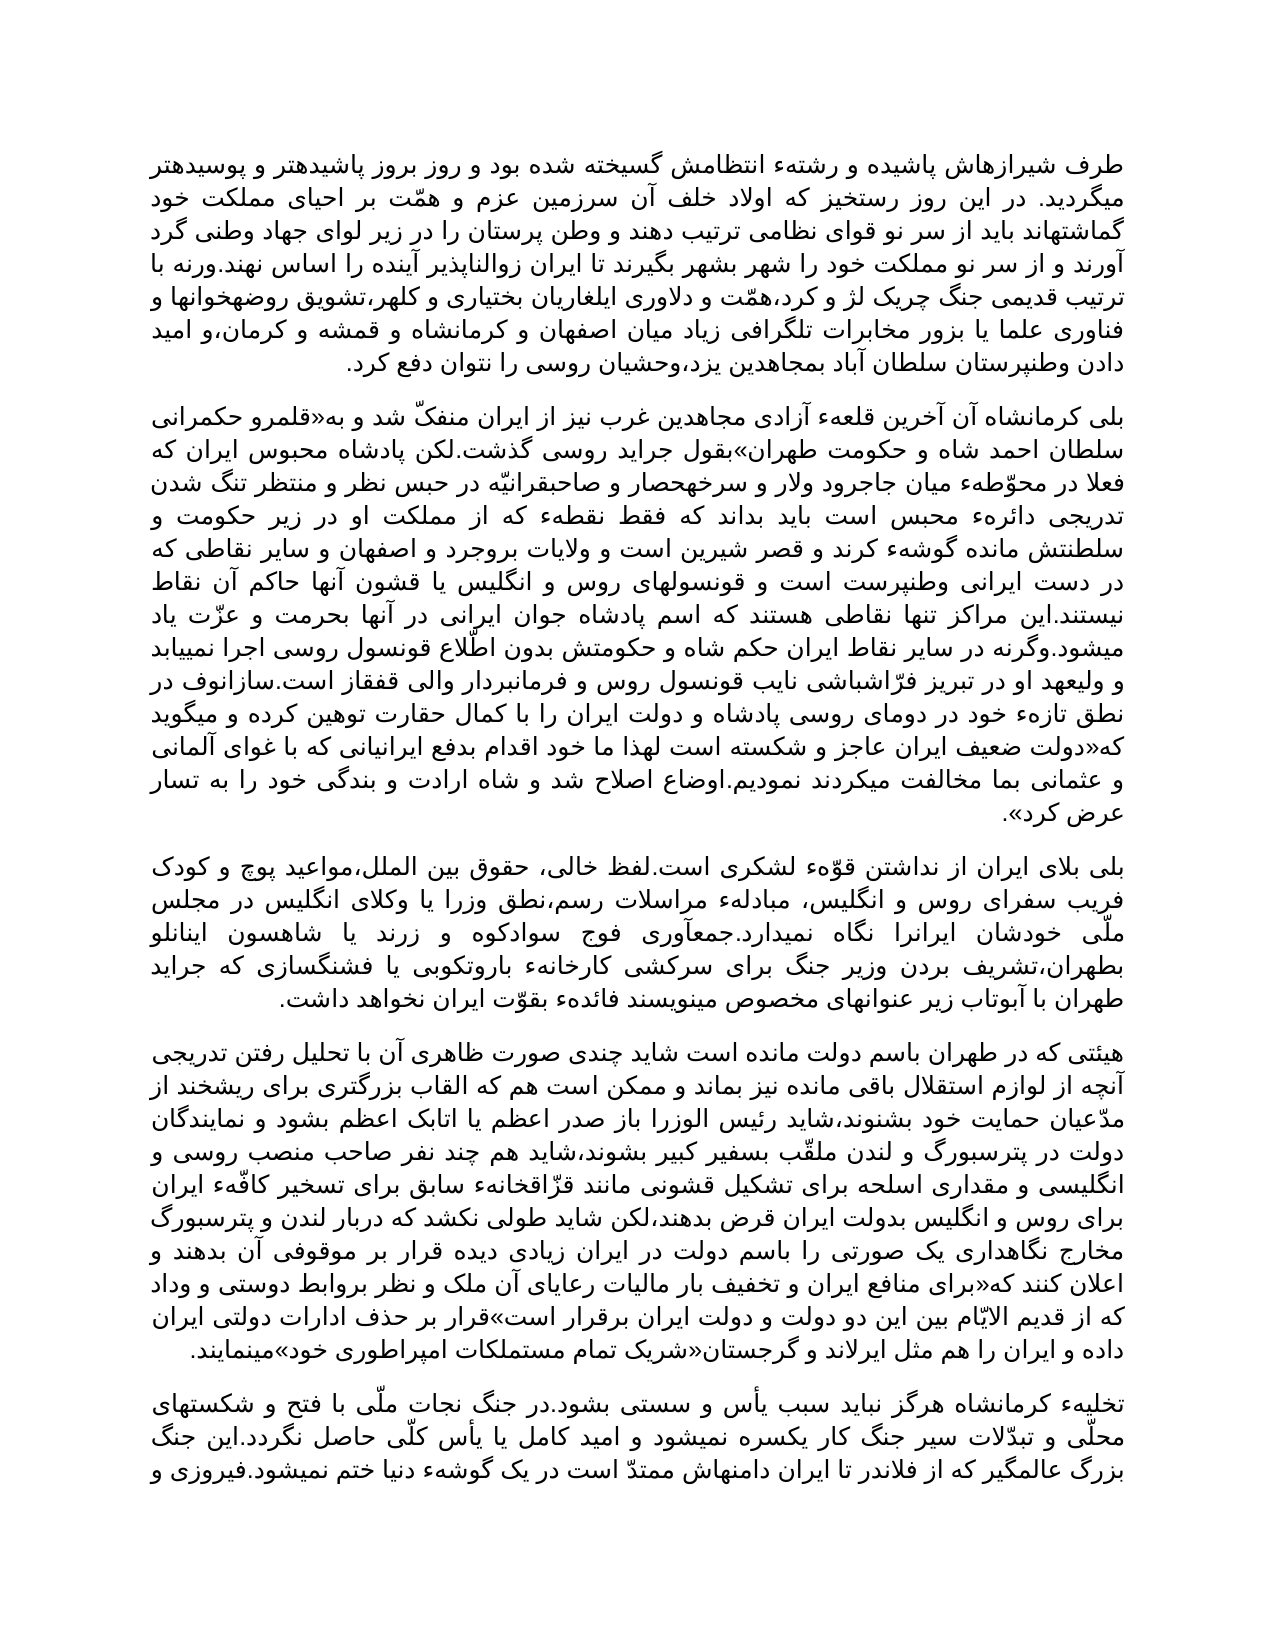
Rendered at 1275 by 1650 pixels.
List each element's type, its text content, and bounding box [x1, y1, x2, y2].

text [150, 1389, 1125, 1484]
text هیئتی که در طهران باسم دولت مانده است شاید چندی صورت ظاهری‏ آن با تحلیل رفتن تدریجی آنچه از لوازم استقلال باقی مانده نیز بماند و ممکن‏ است هم که القاب بزرگتری برای ریشخند از مدّعیان حمایت خود بشنوند،شاید رئیس الوزرا باز صدر اعظم یا اتابک اعظم بشود و نمایندگان‏ دولت در پترسبورگ و لندن ملقّب بسفیر کبیر بشوند،شاید هم چند نفر صاحب منصب روسی و انگلیسی و مقداری اسلحه برای تشکیل قشونی‏ مانند قزّاق‏خانهء سابق برای تسخیر کافّهء ایران برای روس و انگلیس‏ بدولت ایران قرض بدهند،لکن شاید طولی نکشد که دربار لندن و پترسبورگ‏ مخارج نگاهداری یک صورتی را باسم دولت در ایران زیادی دیده قرار بر موقوفی آن بدهند و اعلان کنند که«برای منافع ایران و تخفیف بار مالیات رعایای آن ملک و نظر بروابط دوستی و وداد که از قدیم الایّام‏ بین این دو دولت و دولت ایران برقرار است»قرار بر حذف ادارات‏ دولتی ایران داده و ایران را هم مثل ایرلاند و گرجستان«شریک تمام‏ مستملکات امپراطوری خود»مینمایند. [150, 1038, 1125, 1364]
text بلی کرمانشاه آن آخرین قلعهء آزادی مجاهدین غرب نیز از ایران‏ منفکّ شد و به«قلمرو حکمرانی سلطان احمد شاه و حکومت طهران»بقول‏ جراید روسی گذشت.لکن پادشاه محبوس ایران که فعلا در محوّطهء میان‏ جاجرود ولار و سرخه‏حصار و صاحبقرانیّه در حبس نظر و منتظر تنگ‏ شدن تدریجی دائرهء محبس است باید بداند که فقط نقطهء که از مملکت او در زیر حکومت و سلطنتش مانده گوشهء کرند و قصر شیرین است و ولایات‏ بروجرد و اصفهان و سایر نقاطی که در دست ایرانی وطن‏پرست است‏ و قونسولهای روس و انگلیس یا قشون آنها حاکم آن نقاط نیستند.این‏ مراکز تنها نقاطی هستند که اسم پادشاه جوان ایرانی در آنها بحرمت و عزّت‏ یاد میشود.وگرنه در سایر نقاط ایران حکم شاه و حکومتش بدون اطّلاع‏ قونسول روسی اجرا نمی‏یابد و ولیعهد او در تبریز فرّاشباشی نایب قونسول‏ روس و فرمانبردار والی قفقاز است.سازانوف در نطق تازهء خود در دومای روسی پادشاه و دولت ایران را با کمال حقارت توهین کرده و میگوید که«دولت ضعیف ایران عاجز و شکسته است لهذا ما خود اقدام بدفع‏ ایرانیانی که با غوای آلمانی و عثمانی بما مخالفت میکردند نمودیم.اوضاع اصلاح‏ شد و شاه ارادت و بندگی خود را به تسار عرض کرد». [150, 402, 1125, 827]
text بلی بلای ایران از نداشتن قوّهء لشکری است.لفظ خالی، حقوق بین الملل،مواعید پوچ و کودک فریب سفرای روس و انگلیس، مبادلهء مراسلات رسم،نطق وزرا یا وکلای انگلیس در مجلس ملّی‏ خودشان ایرانرا نگاه نمیدارد.جمع‏آوری فوج سوادکوه و زرند یا شاهسون‏ اینانلو بطهران،تشریف بردن وزیر جنگ برای سرکشی کارخانهء باروت‏کوبی‏ یا فشنگ‏سازی که جراید طهران با آب‏وتاب زیر عنوانهای مخصوص‏ می‏نویسند فائدهء بقوّت ایران نخواهد داشت. [150, 852, 1125, 1013]
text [150, 150, 1125, 377]
